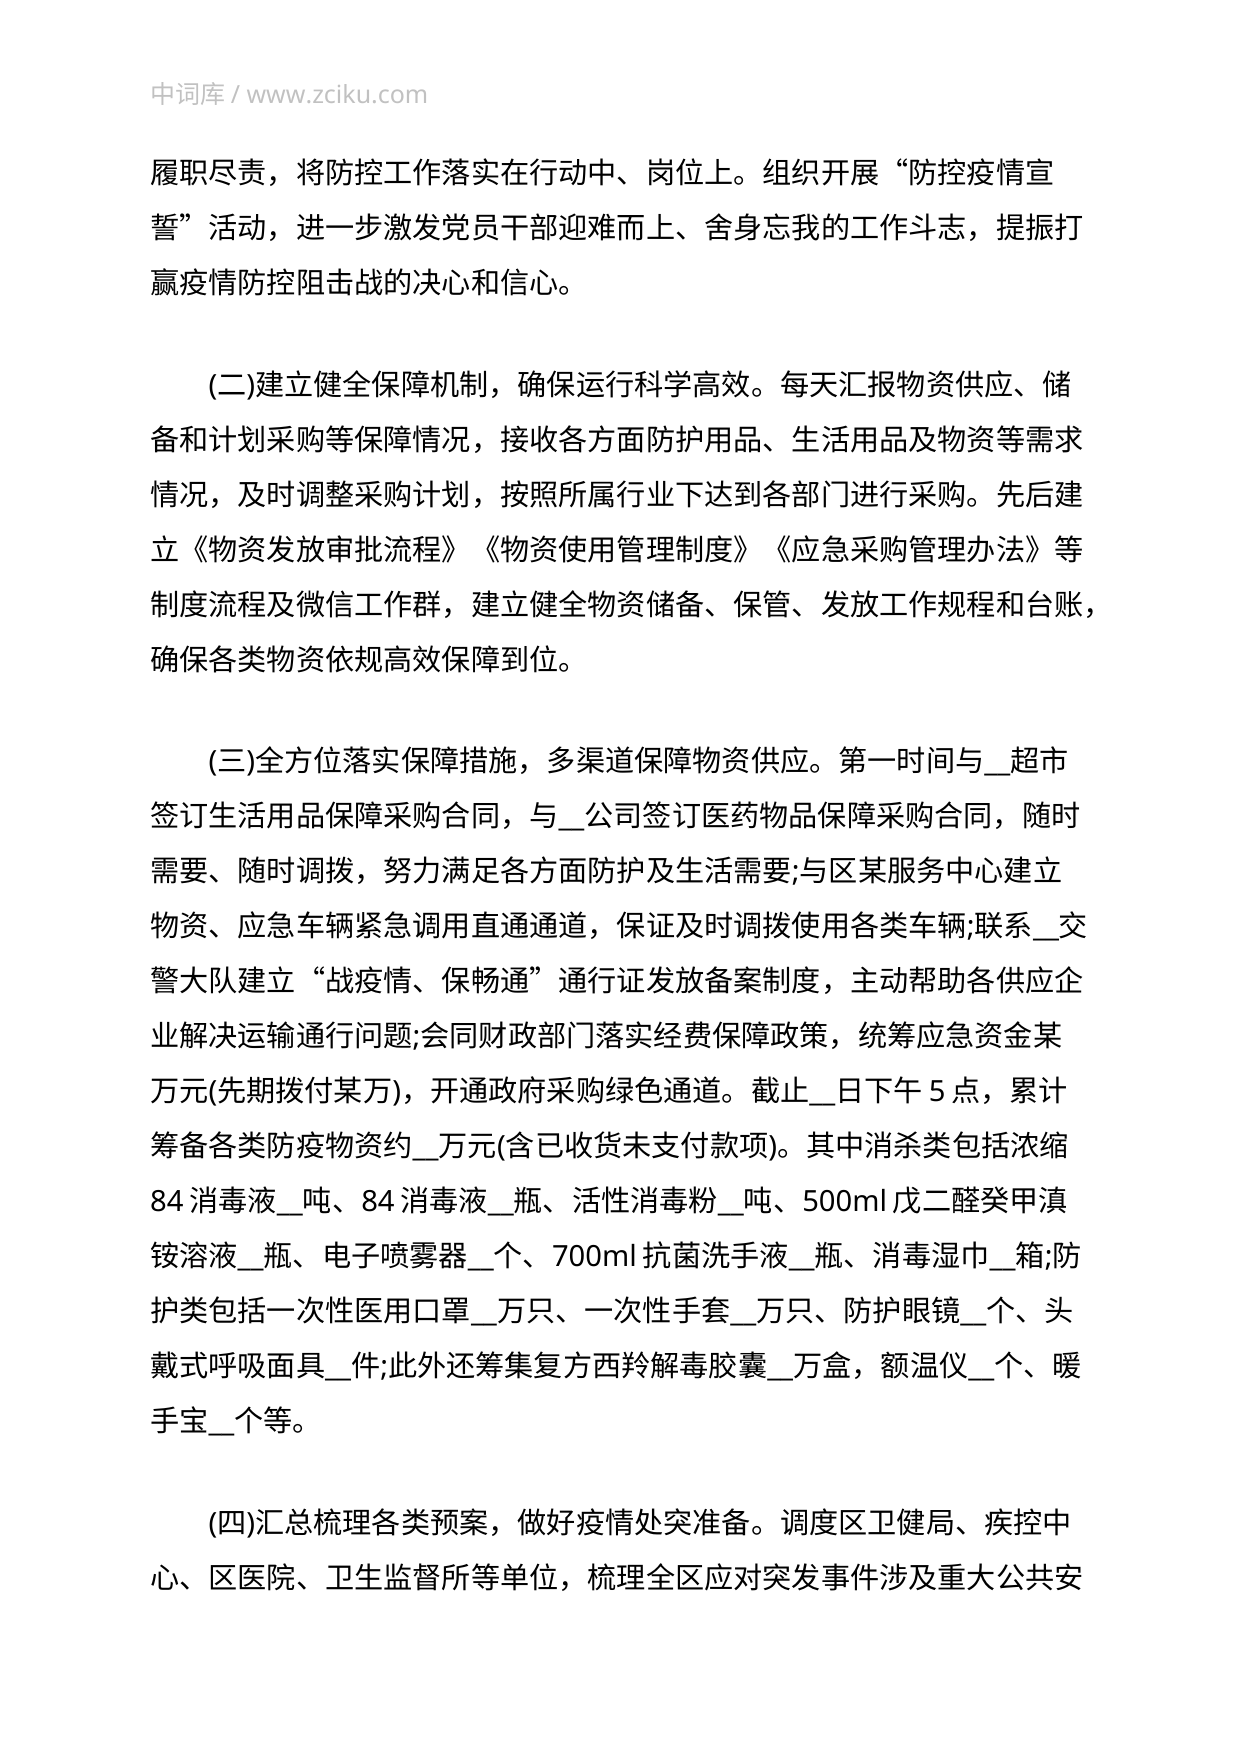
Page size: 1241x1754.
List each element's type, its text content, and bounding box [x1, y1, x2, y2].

text (二)建立健全保障机制，确保运行科学高效。每天汇报物资供应、储备和计划采购等保障情况，接收各方面防护用品、生活用品及物资等需求情况，及时调整采购计划，按照所属行业下达到各部门进行采购。先后建立《物资发放审批流程》《物资使用管理制度》《应急采购管理办法》等制度流程及微信工作群，建立健全物资储备、保管、发放工作规程和台账，确保各类物资依规高效保障到位。 [150, 362, 1090, 678]
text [150, 150, 1090, 302]
text (三)全方位落实保障措施，多渠道保障物资供应。第一时间与__超市签订生活用品保障采购合同，与__公司签订医药物品保障采购合同，随时需要、随时调拨，努力满足各方面防护及生活需要;与区某服务中心建立物资、应急车辆紧急调用直通通道，保证及时调拨使用各类车辆;联系__交警大队建立“战疫情、保畅通”通行证发放备案制度，主动帮助各供应企业解决运输通行问题;会同财政部门落实经费保障政策，统筹应急资金某万元(先期拨付某万)，开通政府采购绿色通道。截止__日下午5点，累计筹备各类防疫物资约__万元(含已收货未支付款项)。其中消杀类包括浓缩84消毒液__吨、84消毒液__瓶、活性消毒粉__吨、500ml戊二醛癸甲滇铵溶液__瓶、电子喷雾器__个、700ml抗菌洗手液__瓶、消毒湿巾__箱;防护类包括一次性医用口罩__万只、一次性手套__万只、防护眼镜__个、头戴式呼吸面具__件;此外还筹集复方西羚解毒胶囊__万盒，额温仪__个、暖手宝__个等。 [150, 738, 1090, 1440]
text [150, 1500, 1090, 1597]
